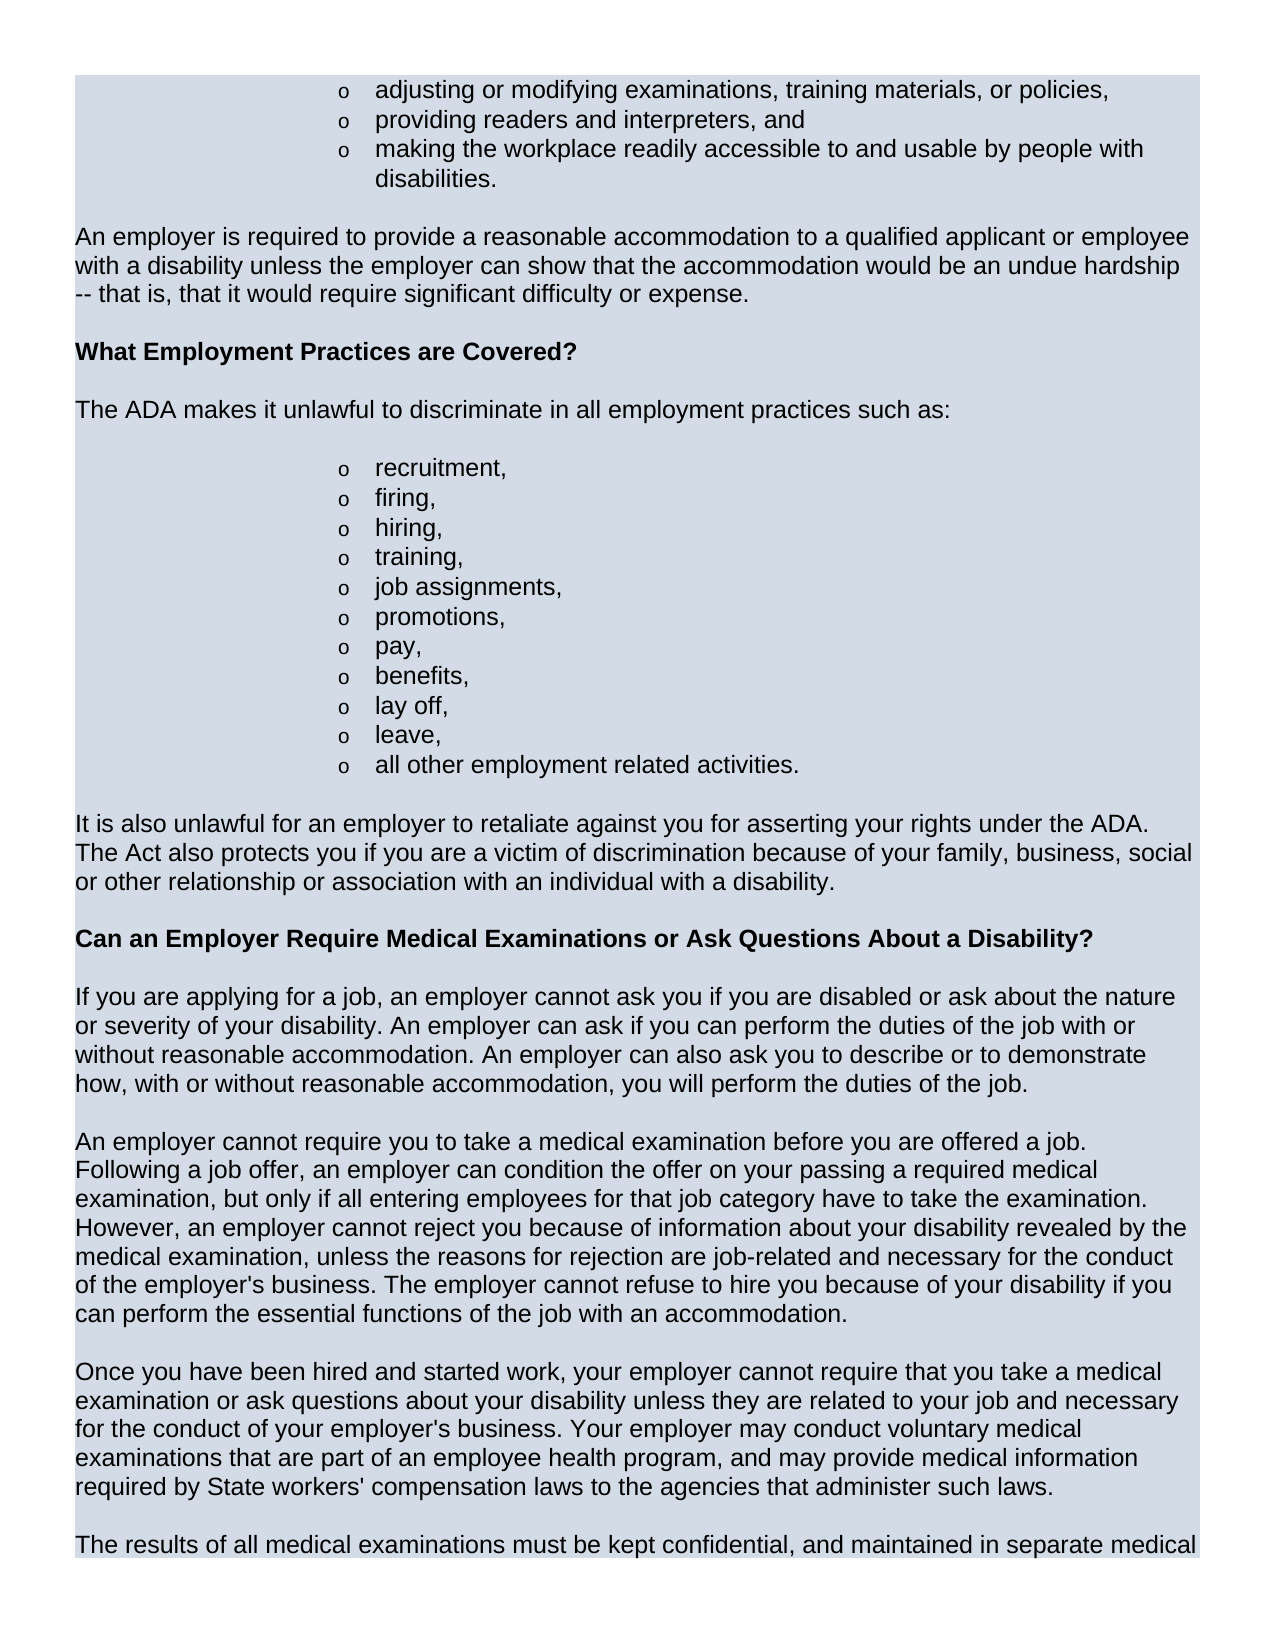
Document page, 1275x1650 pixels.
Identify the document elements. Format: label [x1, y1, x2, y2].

table_cell [75, 75, 1200, 1558]
